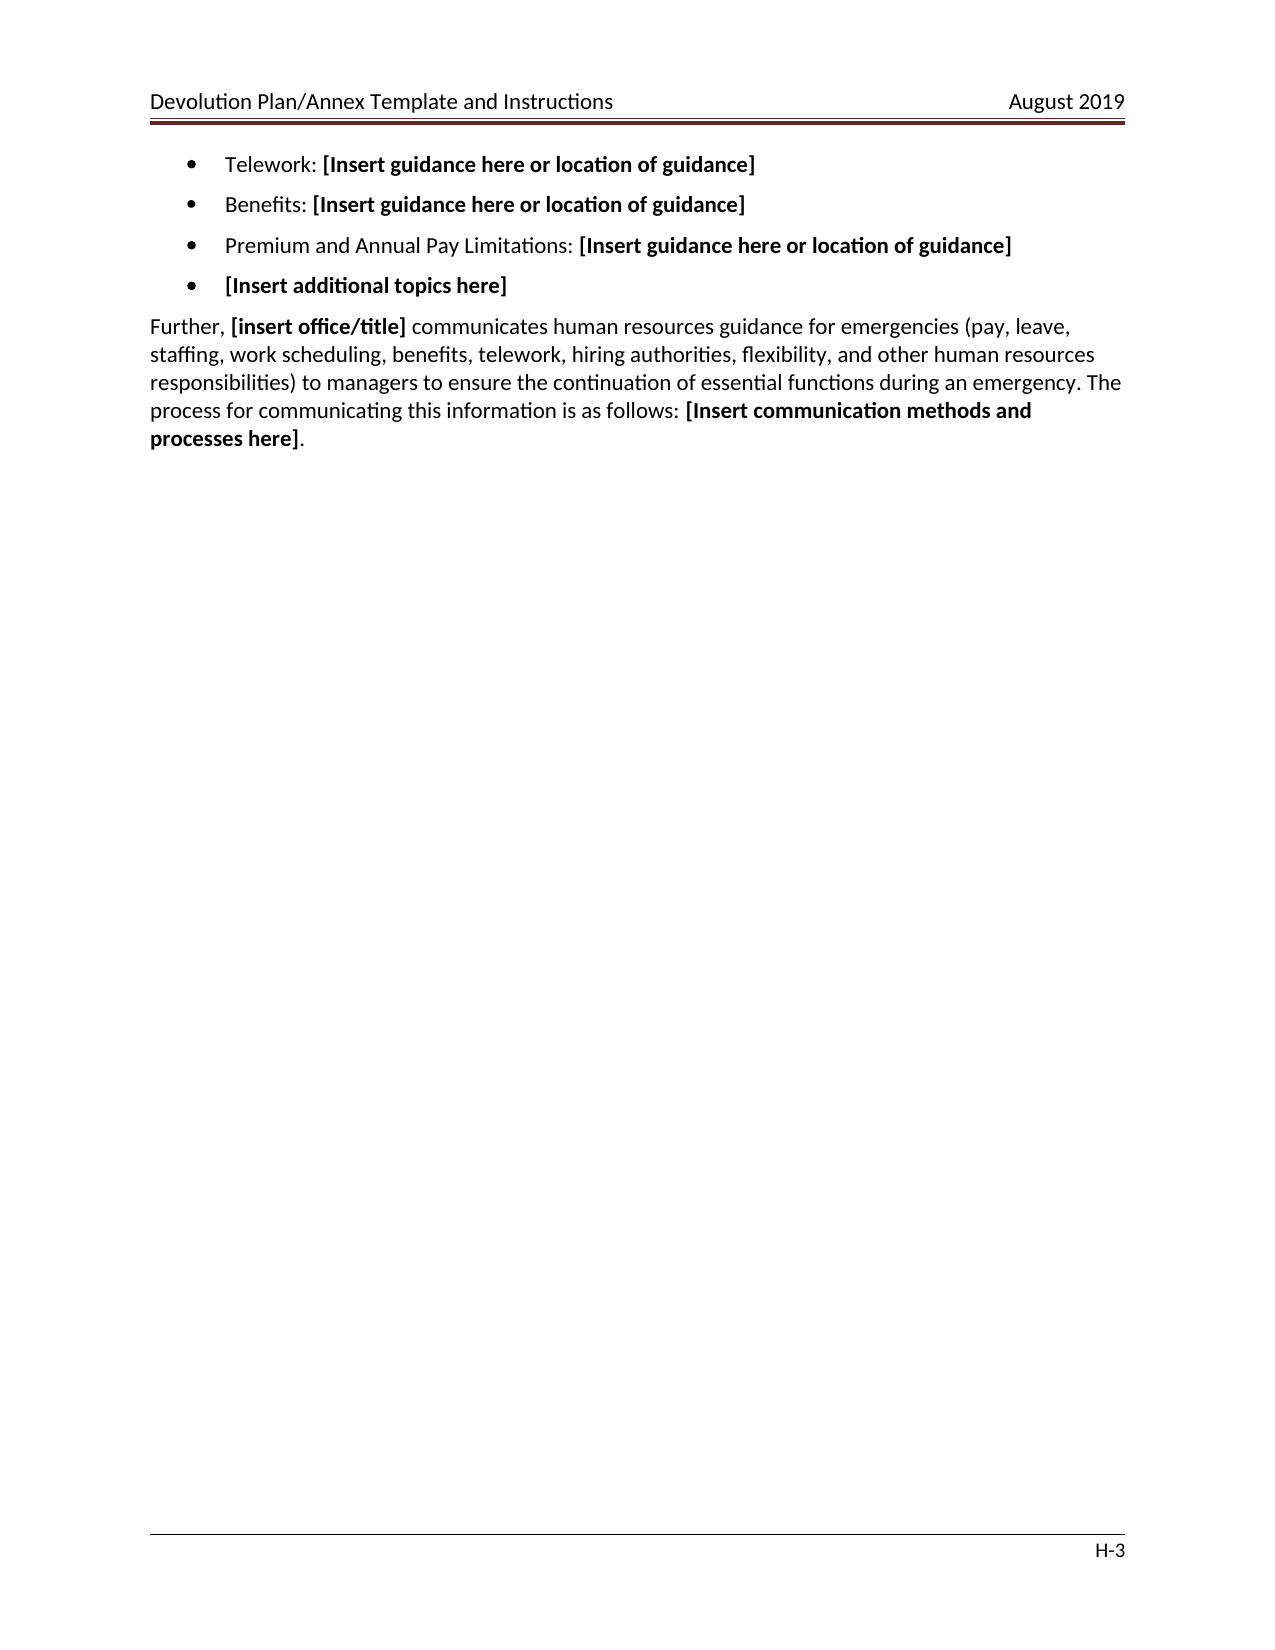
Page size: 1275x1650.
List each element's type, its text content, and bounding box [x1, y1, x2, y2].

list Premium and Annual Pay Limitations: [Insert guidance here or location of guidance] [187, 231, 1125, 259]
list Telework: [Insert guidance here or location of guidance] [187, 150, 1125, 178]
text Further, [insert office/title] communicates human resources guidance for emergencies (pay, leave, staffing, work scheduling, benefits, telework, hiring authorities, flexibility, and other human resources responsibilities) to managers to ensure the continuation of essential functions during an emergency. The process for communicating this information is as follows: [Insert communication methods and processes here]. [150, 312, 1125, 452]
list [Insert additional topics here] [187, 272, 1125, 299]
list Benefits: [Insert guidance here or location of guidance] [187, 191, 1125, 218]
